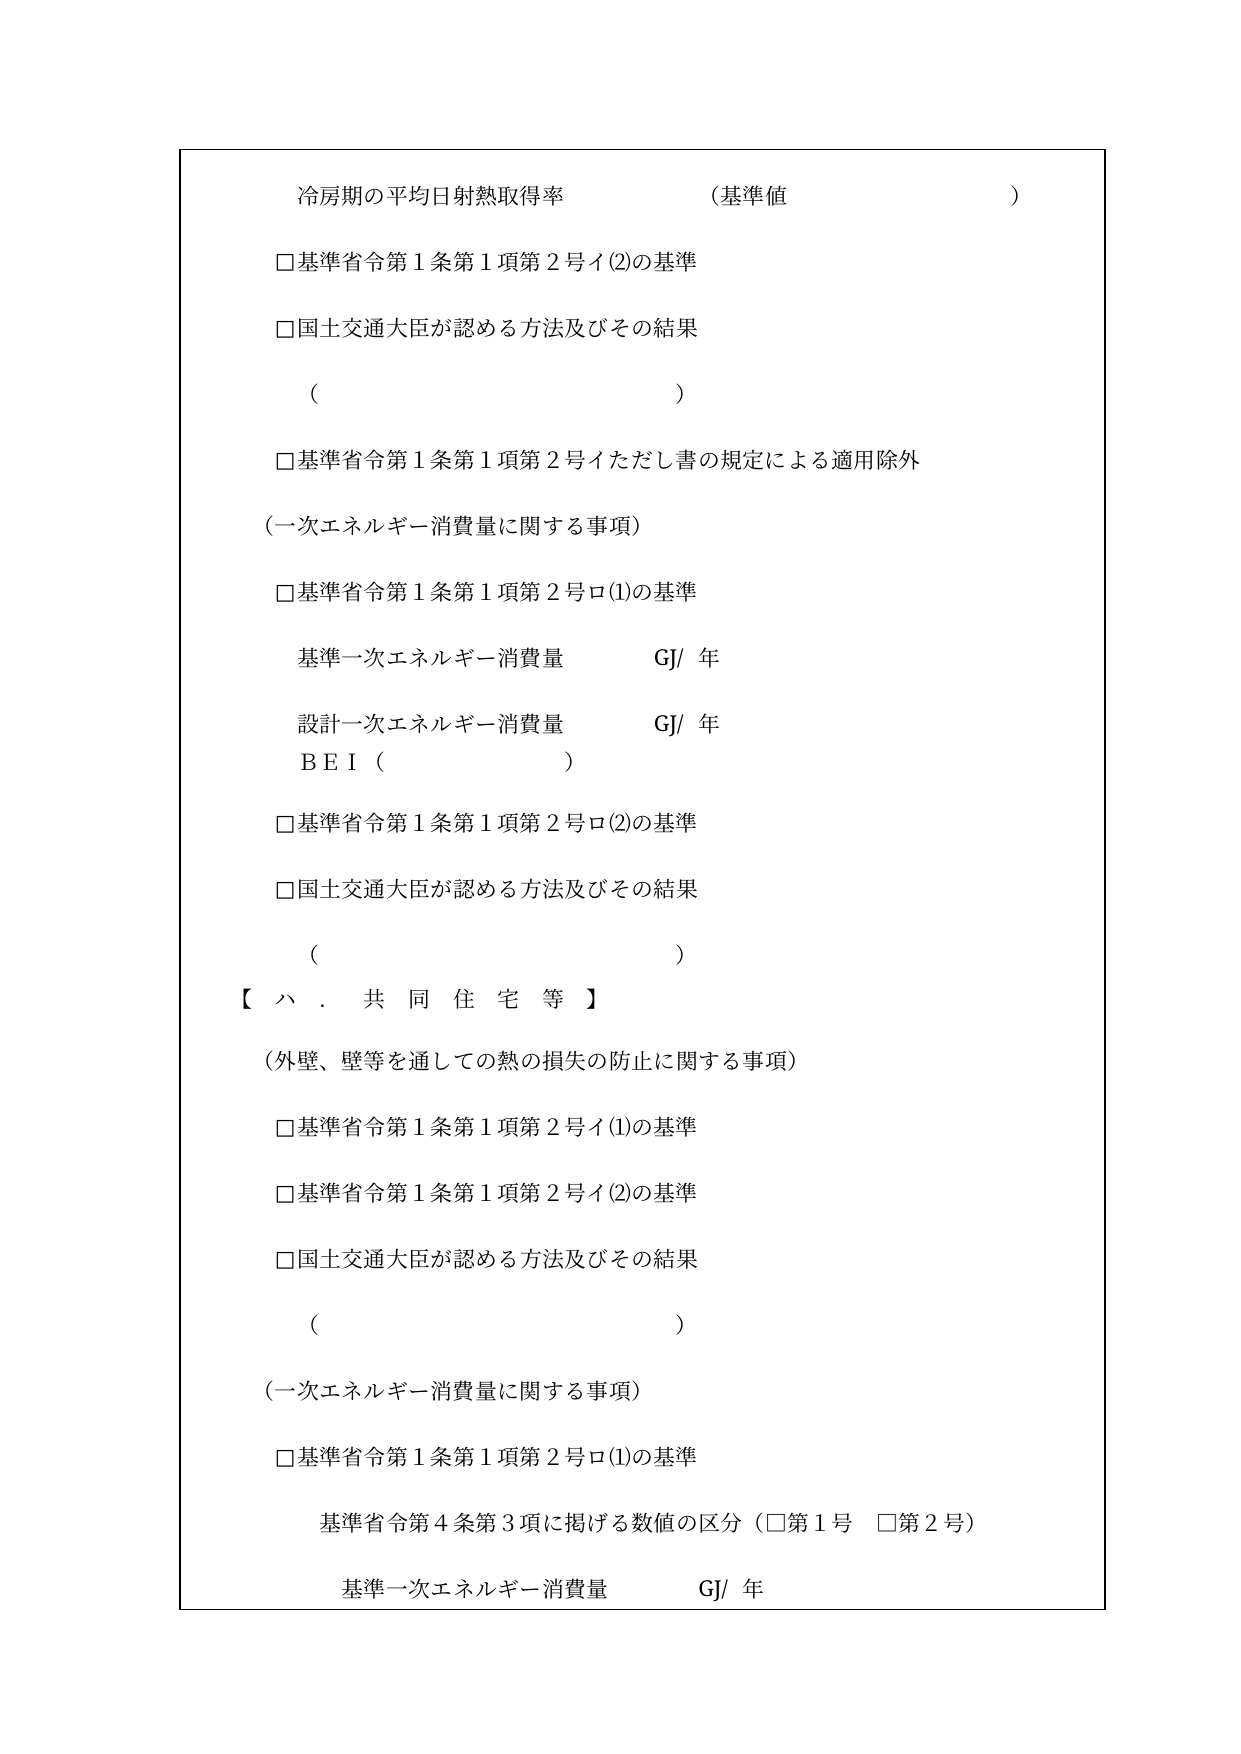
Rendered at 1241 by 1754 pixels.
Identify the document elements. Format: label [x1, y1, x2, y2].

table_cell [181, 150, 1104, 1609]
